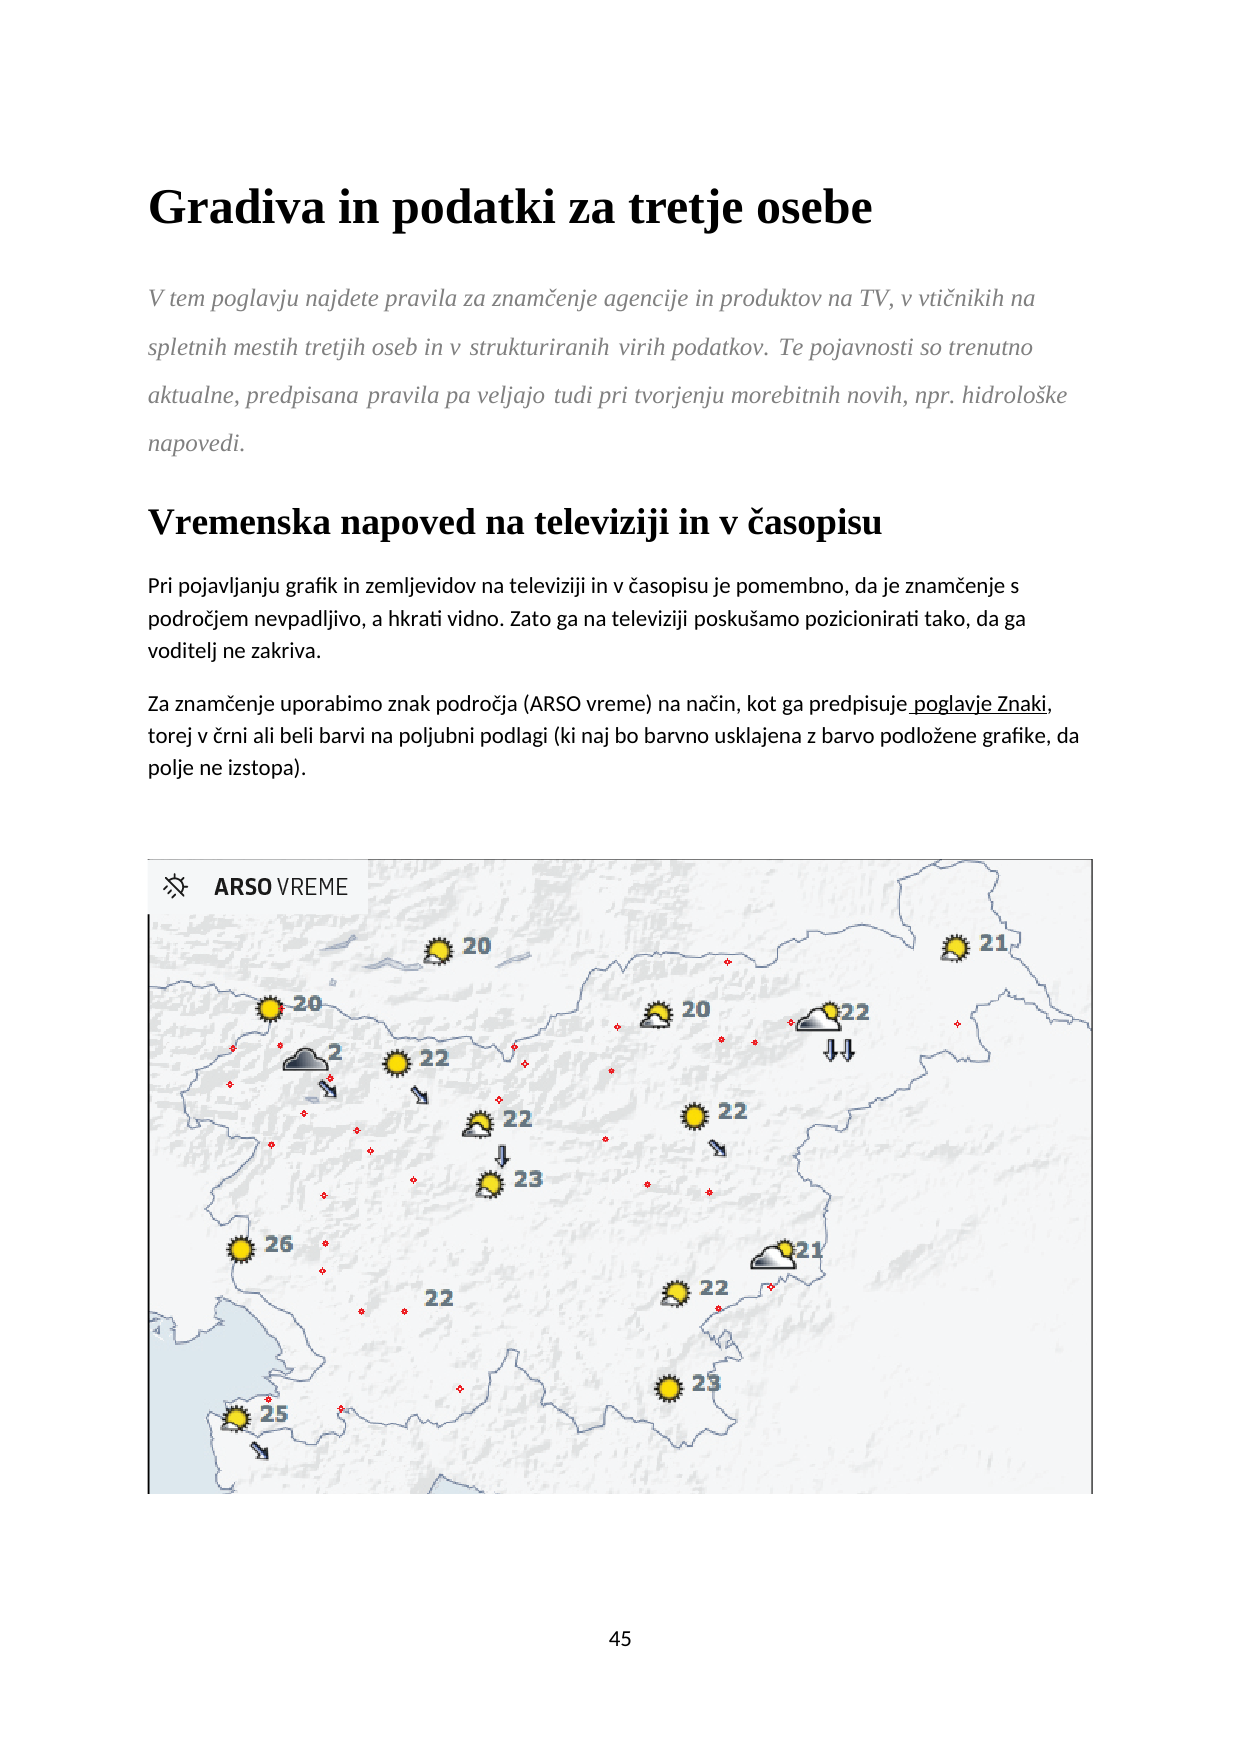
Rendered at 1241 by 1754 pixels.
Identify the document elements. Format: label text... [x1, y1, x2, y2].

text V tem poglavju najdete pravila za znamčenje agencije in produktov na TV, v vtičnikih na spletnih mestih tretjih oseb in v strukturiranih virih podatkov. Te pojavnosti so trenutno aktualne, predpisana pravila pa veljajo tudi pri tvorjenju morebitnih novih, npr. hidrološke napovedi. [148, 263, 1093, 457]
text Za znamčenje uporabimo znak področja (ARSO vreme) na način, kot ga predpisuje poglavje Znaki, torej v črni ali beli barvi na poljubni podlagi (ki naj bo barvno usklajena z barvo podložene grafike, da polje ne izstopa). [148, 689, 1093, 781]
text Pri pojavljanju grafik in zemljevidov na televiziji in v časopisu je pomembno, da je znamčenje s področjem nevpadljivo, a hkrati vidno. Zato ga na televiziji poskušamo pozicionirati tako, da ga voditelj ne zakriva. [148, 572, 1093, 664]
subtitle Vremenska napoved na televiziji in v časopisu [148, 499, 1093, 542]
subtitle Gradiva in podatki za tretje osebe [148, 177, 1093, 234]
picture [147, 859, 1093, 1494]
